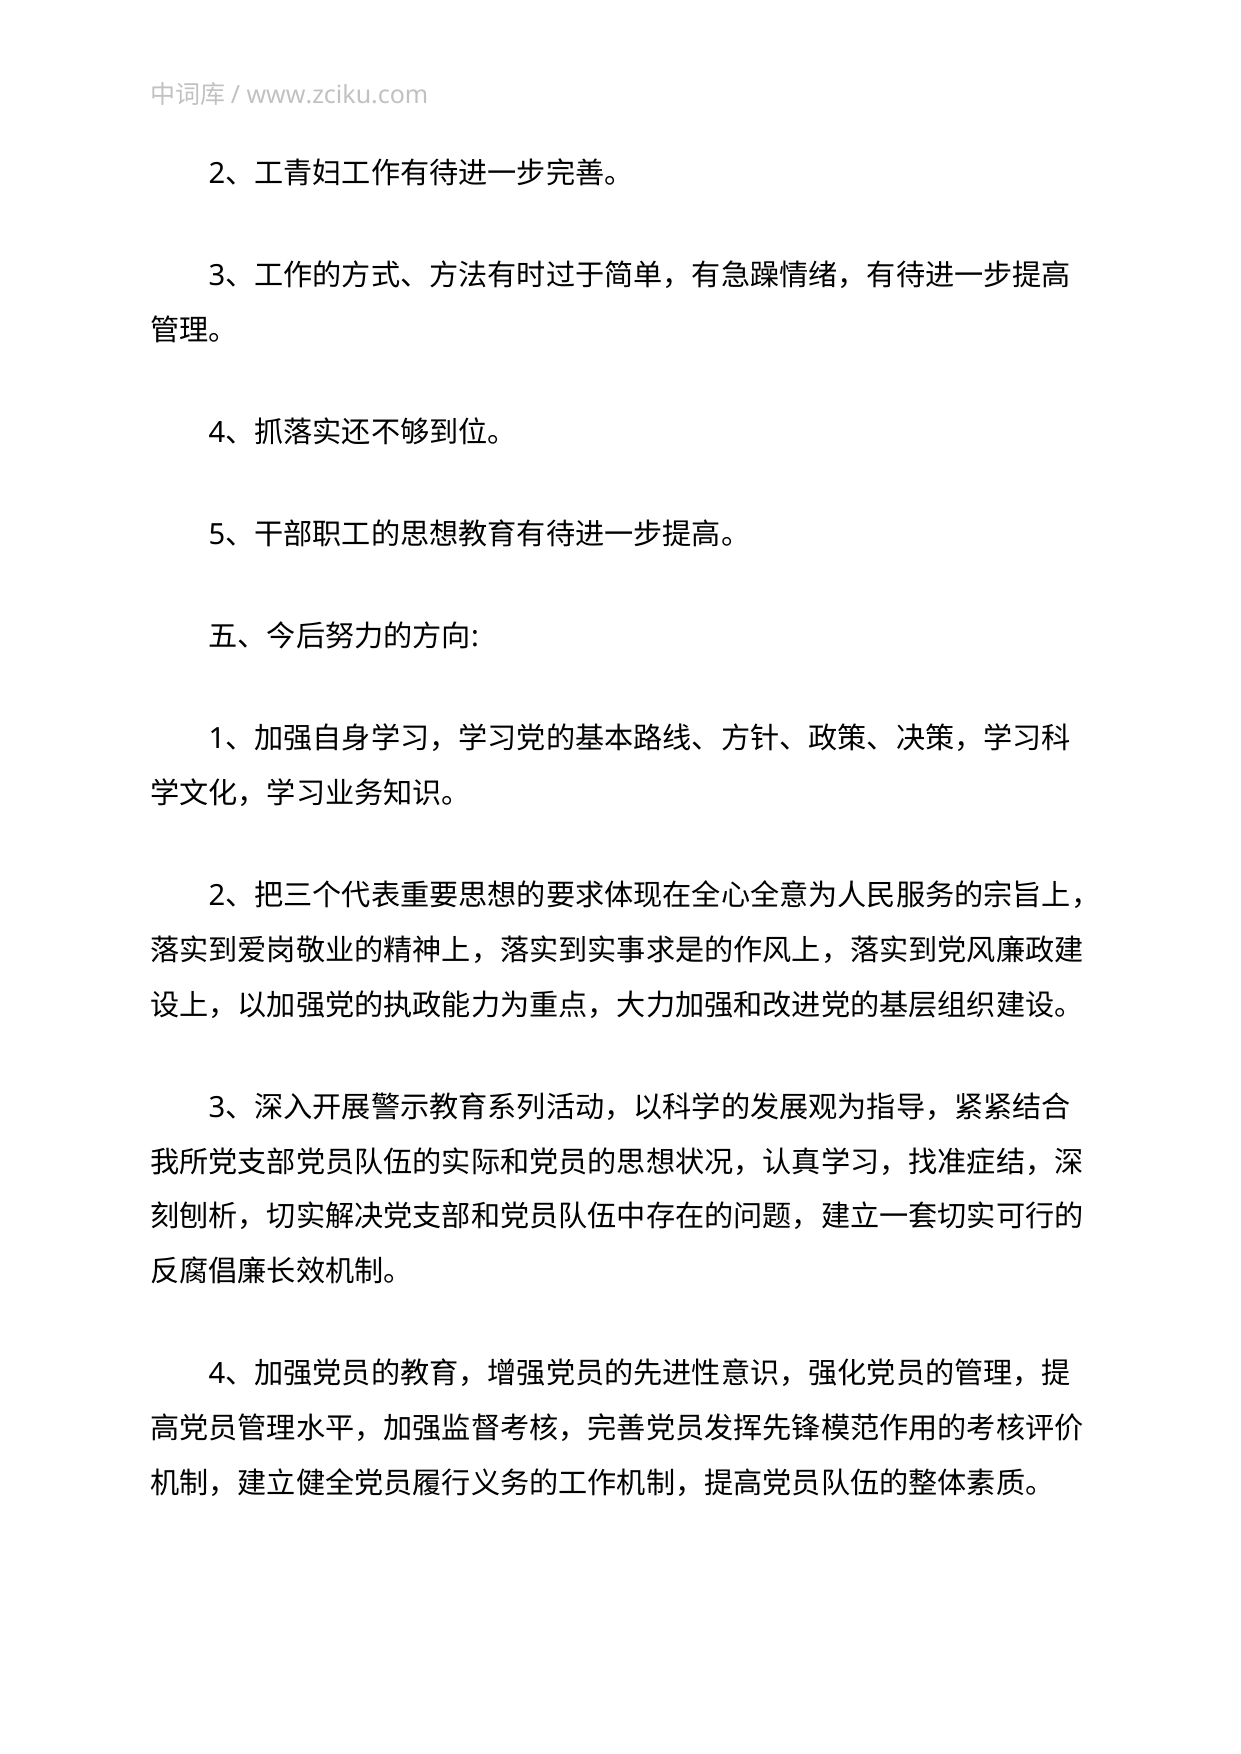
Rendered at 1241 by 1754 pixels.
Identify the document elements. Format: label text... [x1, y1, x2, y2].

text 五、今后努力的方向: [150, 613, 1090, 655]
text 2、工青妇工作有待进一步完善。 [150, 150, 1090, 192]
text 2、把三个代表重要思想的要求体现在全心全意为人民服务的宗旨上，落实到爱岗敬业的精神上，落实到实事求是的作风上，落实到党风廉政建设上，以加强党的执政能力为重点，大力加强和改进党的基层组织建设。 [150, 871, 1090, 1024]
text 1、加强自身学习，学习党的基本路线、方针、政策、决策，学习科学文化，学习业务知识。 [150, 715, 1090, 812]
text 4、抓落实还不够到位。 [150, 409, 1090, 451]
text 3、深入开展警示教育系列活动，以科学的发展观为指导，紧紧结合我所党支部党员队伍的实际和党员的思想状况，认真学习，找准症结，深刻刨析，切实解决党支部和党员队伍中存在的问题，建立一套切实可行的反腐倡廉长效机制。 [150, 1083, 1090, 1290]
text 3、工作的方式、方法有时过于简单，有急躁情绪，有待进一步提高管理。 [150, 252, 1090, 349]
text 4、加强党员的教育，增强党员的先进性意识，强化党员的管理，提高党员管理水平，加强监督考核，完善党员发挥先锋模范作用的考核评价机制，建立健全党员履行义务的工作机制，提高党员队伍的整体素质。 [150, 1350, 1090, 1502]
text 5、干部职工的思想教育有待进一步提高。 [150, 511, 1090, 553]
